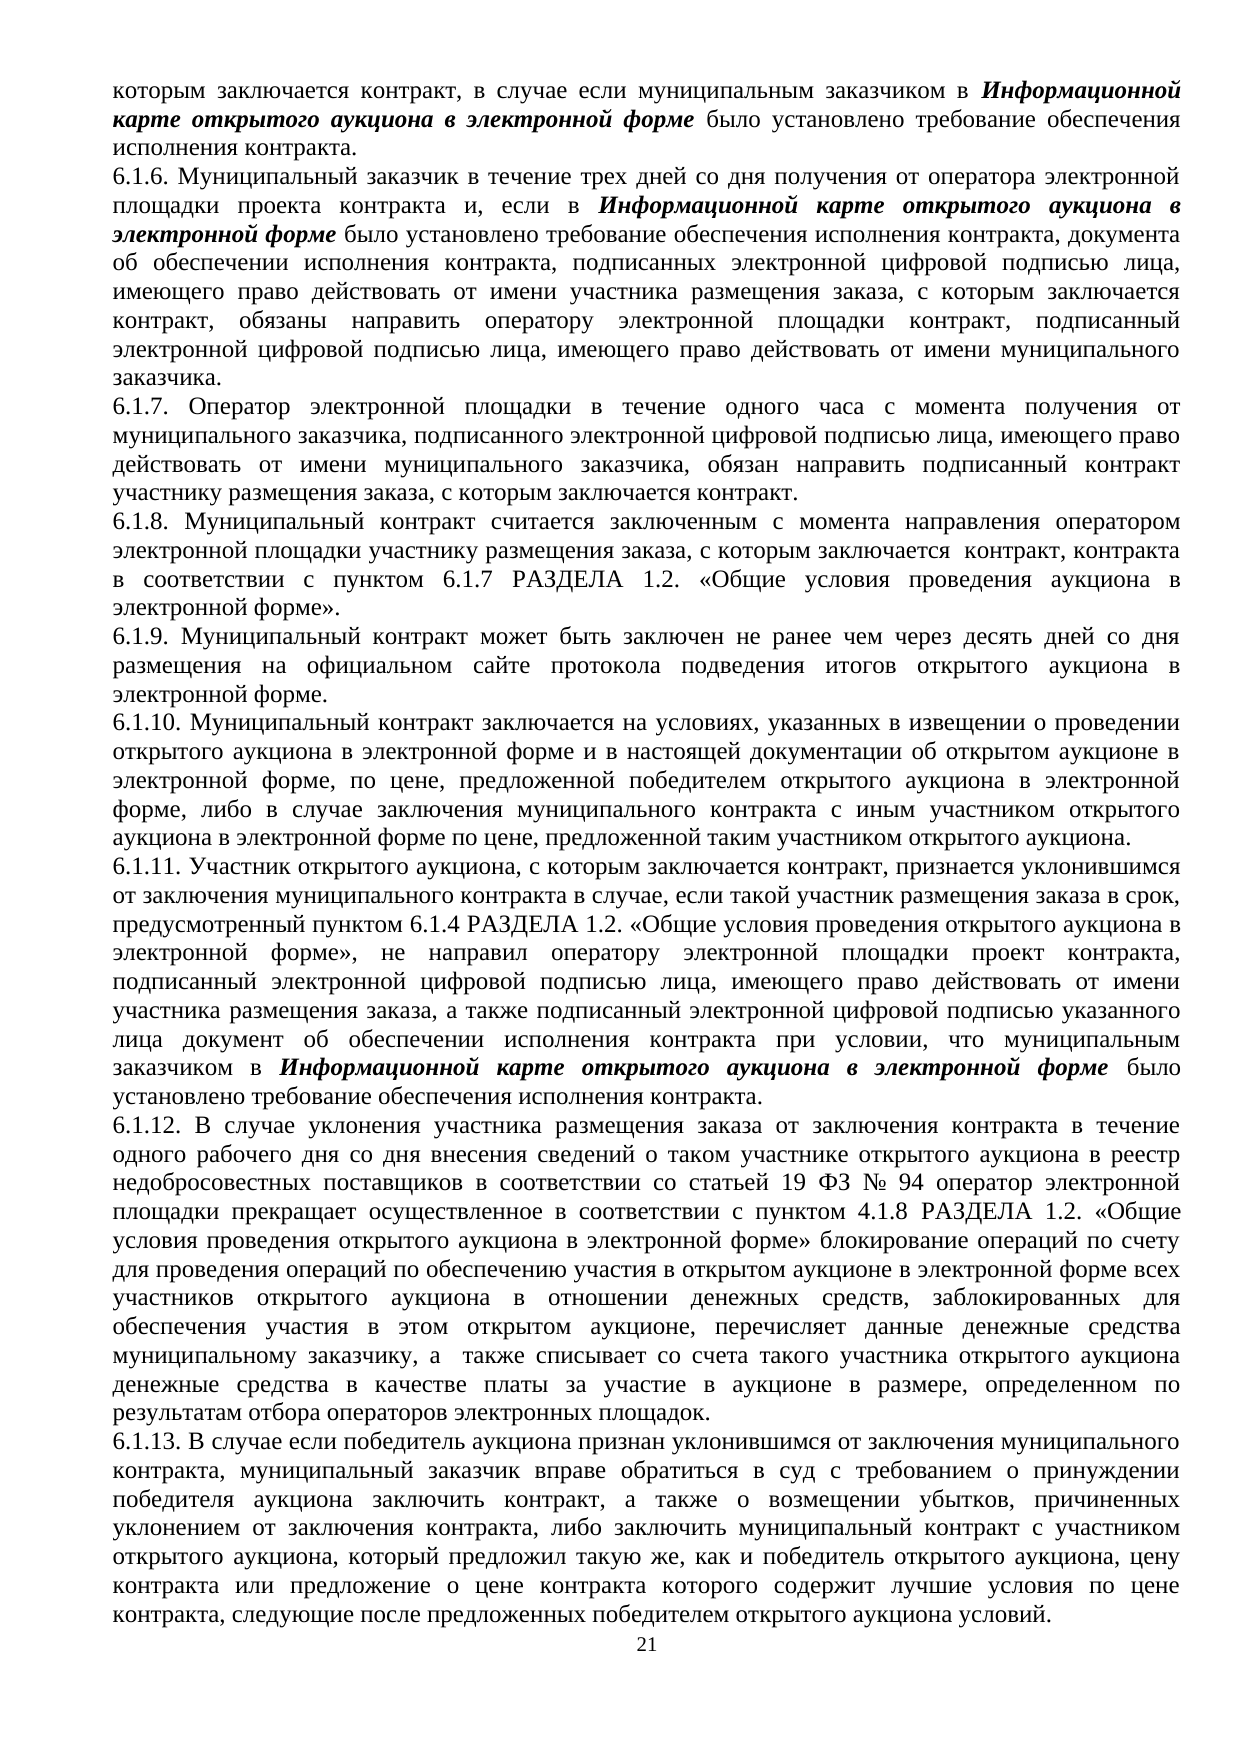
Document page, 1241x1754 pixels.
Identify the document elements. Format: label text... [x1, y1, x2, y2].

text 6.1.7. Оператор электронной площадки в течение одного часа с момента получения от муниципального заказчика, подписанного электронной цифровой подписью лица, имеющего право действовать от имени муниципального заказчика, обязан направить подписанный контракт участнику размещения заказа, с которым заключается контракт. [112, 391, 1181, 506]
text 6.1.10. Муниципальный контракт заключается на условиях, указанных в извещении о проведении открытого аукциона в электронной форме и в настоящей документации об открытом аукционе в электронной форме, по цене, предложенной победителем открытого аукциона в электронной форме, либо в случае заключения муниципального контракта с иным участником открытого аукциона в электронной форме по цене, предложенной таким участником открытого аукциона. [112, 707, 1181, 851]
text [112, 75, 1181, 161]
text 6.1.8. Муниципальный контракт считается заключенным с момента направления оператором электронной площадки участнику размещения заказа, с которым заключается контракт, контракта в соответствии с пунктом 6.1.7 Раздела 1.2. «Общие условия проведения аукциона в электронной форме». [112, 506, 1181, 621]
text 6.1.6. Муниципальный заказчик в течение трех дней со дня получения от оператора электронной площадки проекта контракта и, если в Информационной карте открытого аукциона в электронной форме было установлено требование обеспечения исполнения контракта, документа об обеспечении исполнения контракта, подписанных электронной цифровой подписью лица, имеющего право действовать от имени участника размещения заказа, с которым заключается контракт, обязаны направить оператору электронной площадки контракт, подписанный электронной цифровой подписью лица, имеющего право действовать от имени муниципального заказчика. [112, 161, 1181, 391]
text 6.1.12. В случае уклонения участника размещения заказа от заключения контракта в течение одного рабочего дня со дня внесения сведений о таком участнике открытого аукциона в реестр недобросовестных поставщиков в соответствии со статьей 19 ФЗ № 94 оператор электронной площадки прекращает осуществленное в соответствии с пунктом 4.1.8 Раздела 1.2. «Общие условия проведения открытого аукциона в электронной форме» блокирование операций по счету для проведения операций по обеспечению участия в открытом аукционе в электронной форме всех участников открытого аукциона в отношении денежных средств, заблокированных для обеспечения участия в этом открытом аукционе, перечисляет данные денежные средства муниципальному заказчику, а также списывает со счета такого участника открытого аукциона денежные средства в качестве платы за участие в аукционе в размере, определенном по результатам отбора операторов электронных площадок. [112, 1110, 1181, 1426]
text 6.1.11. Участник открытого аукциона, с которым заключается контракт, признается уклонившимся от заключения муниципального контракта в случае, если такой участник размещения заказа в срок, предусмотренный пунктом 6.1.4 Раздела 1.2. «Общие условия проведения открытого аукциона в электронной форме», не направил оператору электронной площадки проект контракта, подписанный электронной цифровой подписью лица, имеющего право действовать от имени участника размещения заказа, а также подписанный электронной цифровой подписью указанного лица документ об обеспечении исполнения контракта при условии, что муниципальным заказчиком в Информационной карте открытого аукциона в электронной форме было установлено требование обеспечения исполнения контракта. [112, 851, 1181, 1110]
text 6.1.13. В случае если победитель аукциона признан уклонившимся от заключения муниципального контракта, муниципальный заказчик вправе обратиться в суд с требованием о принуждении победителя аукциона заключить контракт, а также о возмещении убытков, причиненных уклонением от заключения контракта, либо заключить муниципальный контракт с участником открытого аукциона, который предложил такую же, как и победитель открытого аукциона, цену контракта или предложение о цене контракта которого содержит лучшие условия по цене контракта, следующие после предложенных победителем открытого аукциона условий. [112, 1426, 1181, 1627]
text 6.1.9. Муниципальный контракт может быть заключен не ранее чем через десять дней со дня размещения на официальном сайте протокола подведения итогов открытого аукциона в электронной форме. [112, 621, 1181, 707]
